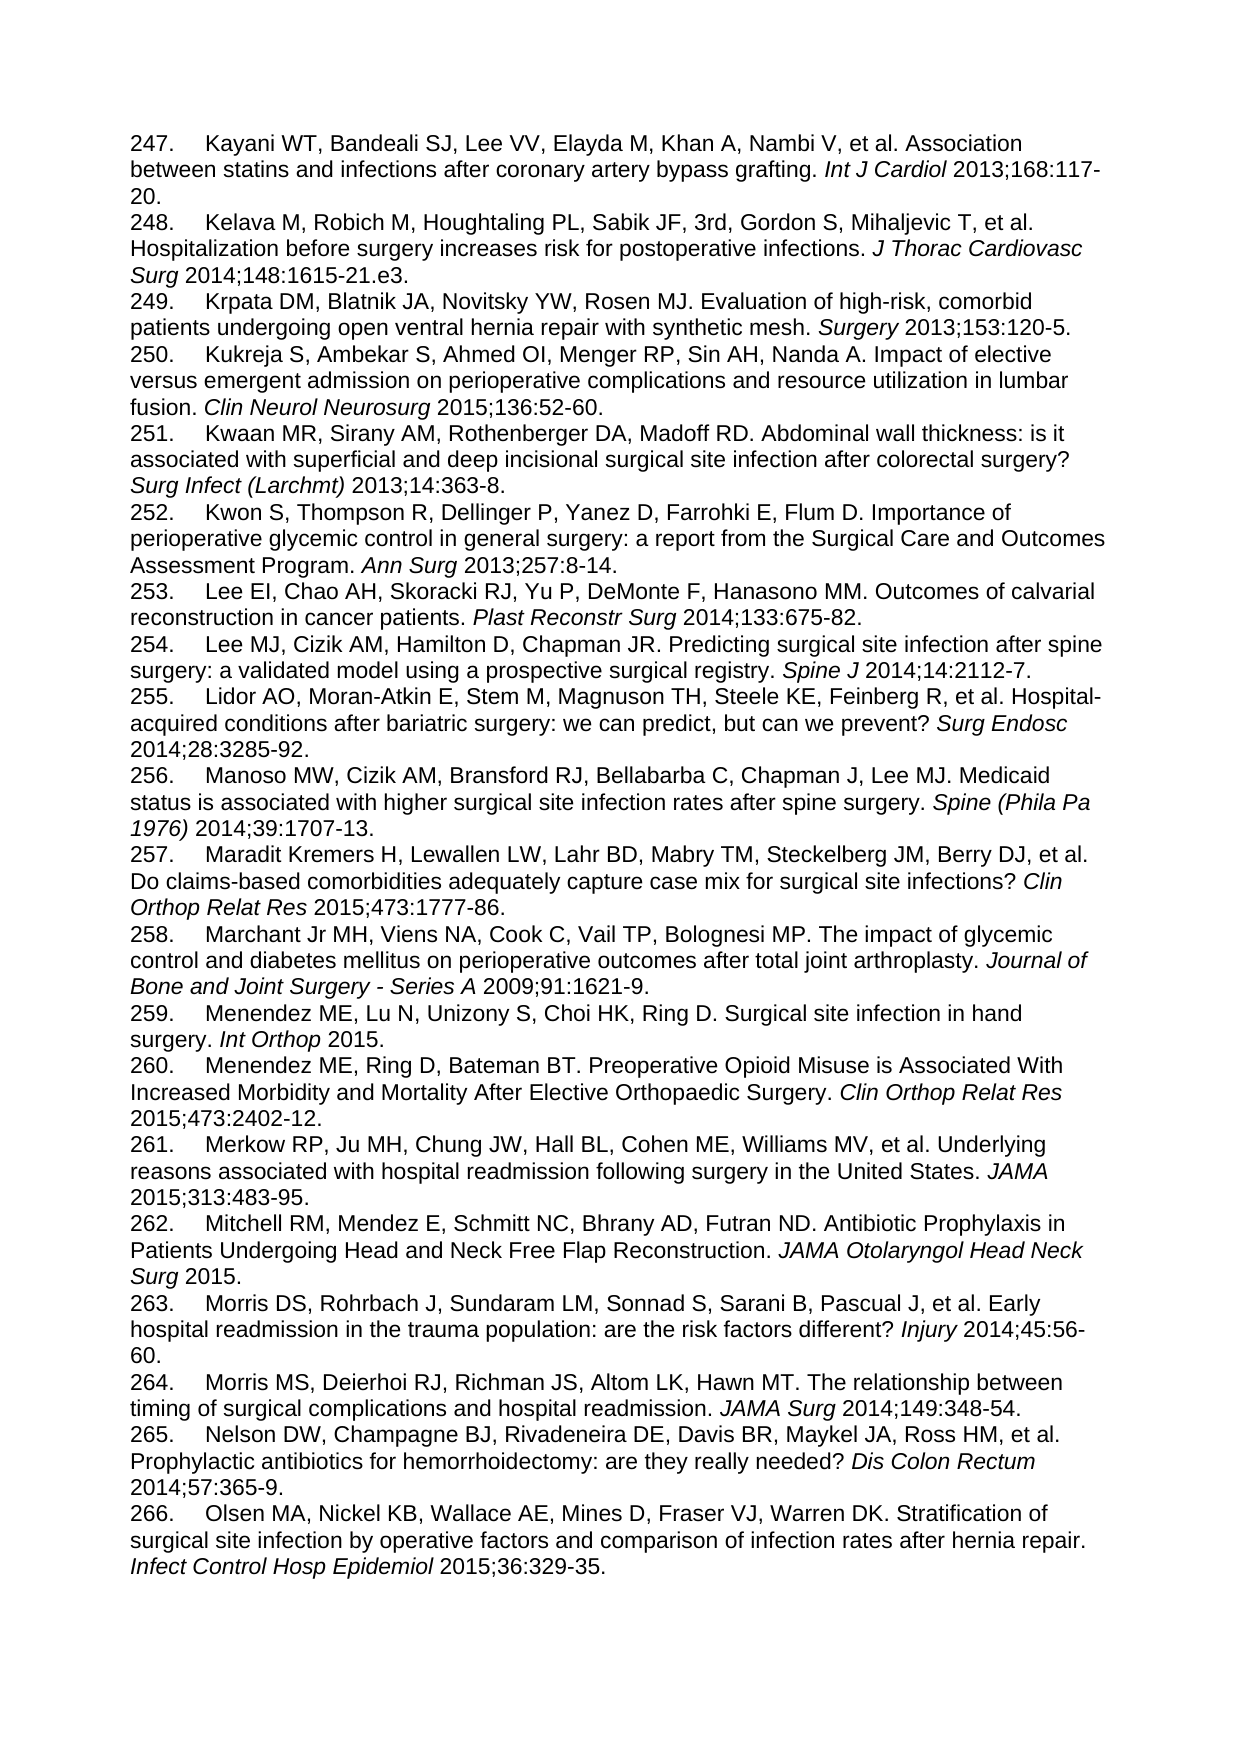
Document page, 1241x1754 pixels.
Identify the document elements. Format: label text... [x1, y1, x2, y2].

text 253. Lee EI, Chao AH, Skoracki RJ, Yu P, DeMonte F, Hanasono MM. Outcomes of calvarial reconstruction in cancer patients. Plast Reconstr Surg 2014;133:675-82. [130, 578, 1110, 631]
text 266. Olsen MA, Nickel KB, Wallace AE, Mines D, Fraser VJ, Warren DK. Stratification of surgical site infection by operative factors and comparison of infection rates after hernia repair. Infect Control Hosp Epidemiol 2015;36:329-35. [130, 1500, 1110, 1579]
text 250. Kukreja S, Ambekar S, Ahmed OI, Menger RP, Sin AH, Nanda A. Impact of elective versus emergent admission on perioperative complications and resource utilization in lumbar fusion. Clin Neurol Neurosurg 2015;136:52-60. [130, 341, 1110, 420]
text 249. Krpata DM, Blatnik JA, Novitsky YW, Rosen MJ. Evaluation of high-risk, comorbid patients undergoing open ventral hernia repair with synthetic mesh. Surgery 2013;153:120-5. [130, 288, 1110, 341]
text 265. Nelson DW, Champagne BJ, Rivadeneira DE, Davis BR, Maykel JA, Ross HM, et al. Prophylactic antibiotics for hemorrhoidectomy: are they really needed? Dis Colon Rectum 2014;57:365-9. [130, 1421, 1110, 1500]
text 260. Menendez ME, Ring D, Bateman BT. Preoperative Opioid Misuse is Associated With Increased Morbidity and Mortality After Elective Orthopaedic Surgery. Clin Orthop Relat Res 2015;473:2402-12. [130, 1052, 1110, 1131]
text 257. Maradit Kremers H, Lewallen LW, Lahr BD, Mabry TM, Steckelberg JM, Berry DJ, et al. Do claims-based comorbidities adequately capture case mix for surgical site infections? Clin Orthop Relat Res 2015;473:1777-86. [130, 841, 1110, 921]
text 261. Merkow RP, Ju MH, Chung JW, Hall BL, Cohen ME, Williams MV, et al. Underlying reasons associated with hospital readmission following surgery in the United States. JAMA 2015;313:483-95. [130, 1131, 1110, 1210]
text 255. Lidor AO, Moran-Atkin E, Stem M, Magnuson TH, Steele KE, Feinberg R, et al. Hospital-acquired conditions after bariatric surgery: we can predict, but can we prevent? Surg Endosc 2014;28:3285-92. [130, 683, 1110, 762]
text 262. Mitchell RM, Mendez E, Schmitt NC, Bhrany AD, Futran ND. Antibiotic Prophylaxis in Patients Undergoing Head and Neck Free Flap Reconstruction. JAMA Otolaryngol Head Neck Surg 2015. [130, 1210, 1110, 1289]
text 258. Marchant Jr MH, Viens NA, Cook C, Vail TP, Bolognesi MP. The impact of glycemic control and diabetes mellitus on perioperative outcomes after total joint arthroplasty. Journal of Bone and Joint Surgery - Series A 2009;91:1621-9. [130, 921, 1110, 999]
text 263. Morris DS, Rohrbach J, Sundaram LM, Sonnad S, Sarani B, Pascual J, et al. Early hospital readmission in the trauma population: are the risk factors different? Injury 2014;45:56-60. [130, 1289, 1110, 1368]
text 264. Morris MS, Deierhoi RJ, Richman JS, Altom LK, Hawn MT. The relationship between timing of surgical complications and hospital readmission. JAMA Surg 2014;149:348-54. [130, 1368, 1110, 1421]
text 247. Kayani WT, Bandeali SJ, Lee VV, Elayda M, Khan A, Nambi V, et al. Association between statins and infections after coronary artery bypass grafting. Int J Cardiol 2013;168:117-20. [130, 130, 1110, 209]
text 259. Menendez ME, Lu N, Unizony S, Choi HK, Ring D. Surgical site infection in hand surgery. Int Orthop 2015. [130, 999, 1110, 1052]
text 256. Manoso MW, Cizik AM, Bransford RJ, Bellabarba C, Chapman J, Lee MJ. Medicaid status is associated with higher surgical site infection rates after spine surgery. Spine (Phila Pa 1976) 2014;39:1707-13. [130, 762, 1110, 841]
text 248. Kelava M, Robich M, Houghtaling PL, Sabik JF, 3rd, Gordon S, Mihaljevic T, et al. Hospitalization before surgery increases risk for postoperative infections. J Thorac Cardiovasc Surg 2014;148:1615-21.e3. [130, 209, 1110, 288]
text 252. Kwon S, Thompson R, Dellinger P, Yanez D, Farrohki E, Flum D. Importance of perioperative glycemic control in general surgery: a report from the Surgical Care and Outcomes Assessment Program. Ann Surg 2013;257:8-14. [130, 499, 1110, 578]
text 254. Lee MJ, Cizik AM, Hamilton D, Chapman JR. Predicting surgical site infection after spine surgery: a validated model using a prospective surgical registry. Spine J 2014;14:2112-7. [130, 631, 1110, 683]
text 251. Kwaan MR, Sirany AM, Rothenberger DA, Madoff RD. Abdominal wall thickness: is it associated with superficial and deep incisional surgical site infection after colorectal surgery? Surg Infect (Larchmt) 2013;14:363-8. [130, 420, 1110, 499]
